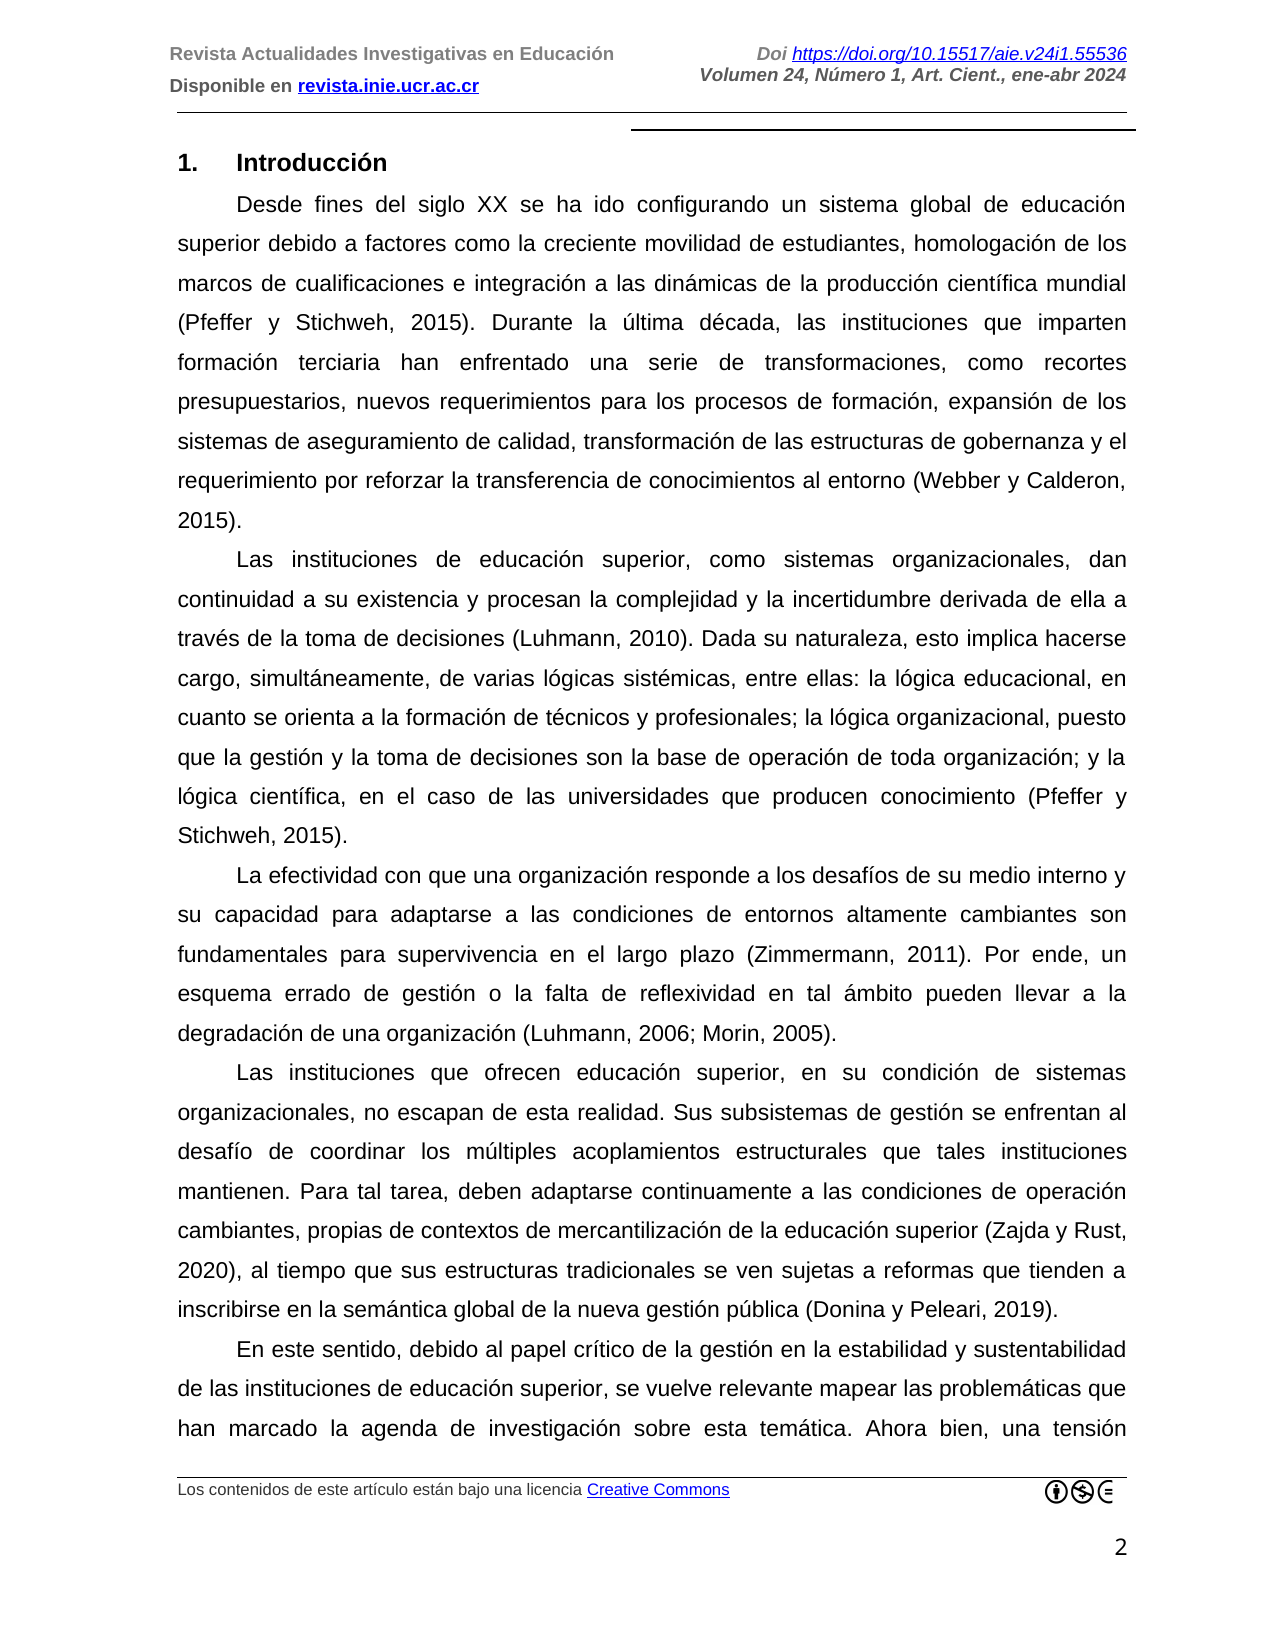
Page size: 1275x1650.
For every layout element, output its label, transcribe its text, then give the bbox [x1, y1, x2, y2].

picture [1045, 1480, 1113, 1505]
text Las instituciones que ofrecen educación superior, en su condición de sistemas organizacionales, no escapan de esta realidad. Sus subsistemas de gestión se enfrentan al desafío de coordinar los múltiples acoplamientos estructurales que tales instituciones mantienen. Para tal tarea, deben adaptarse continuamente a las condiciones de operación cambiantes, propias de contextos de mercantilización de la educación superior (Zajda y Rust, 2020), al tiempo que sus estructuras tradicionales se ven sujetas a reformas que tienden a inscribirse en la semántica global de la nueva gestión pública (Donina y Peleari, 2019). [177, 1059, 1127, 1323]
subtitle 1. Introducción [177, 148, 1127, 176]
text Desde fines del siglo XX se ha ido configurando un sistema global de educación superior debido a factores como la creciente movilidad de estudiantes, homologación de los marcos de cualificaciones e integración a las dinámicas de la producción científica mundial (Pfeffer y Stichweh, 2015). Durante la última década, las instituciones que imparten formación terciaria han enfrentado una serie de transformaciones, como recortes presupuestarios, nuevos requerimientos para los procesos de formación, expansión de los sistemas de aseguramiento de calidad, transformación de las estructuras de gobernanza y el requerimiento por reforzar la transferencia de conocimientos al entorno (Webber y Calderon, 2015). [177, 191, 1127, 533]
text Las instituciones de educación superior, como sistemas organizacionales, dan continuidad a su existencia y procesan la complejidad y la incertidumbre derivada de ella a través de la toma de decisiones (Luhmann, 2010). Dada su naturaleza, esto implica hacerse cargo, simultáneamente, de varias lógicas sistémicas, entre ellas: la lógica educacional, en cuanto se orienta a la formación de técnicos y profesionales; la lógica organizacional, puesto que la gestión y la toma de decisiones son la base de operación de toda organización; y la lógica científica, en el caso de las universidades que producen conocimiento (Pfeffer y Stichweh, 2015). [177, 546, 1127, 849]
text La efectividad con que una organización responde a los desafíos de su medio interno y su capacidad para adaptarse a las condiciones de entornos altamente cambiantes son fundamentales para supervivencia en el largo plazo (Zimmermann, 2011). Por ende, un esquema errado de gestión o la falta de reflexividad en tal ámbito pueden llevar a la degradación de una organización (Luhmann, 2006; Morin, 2005). [177, 862, 1127, 1046]
